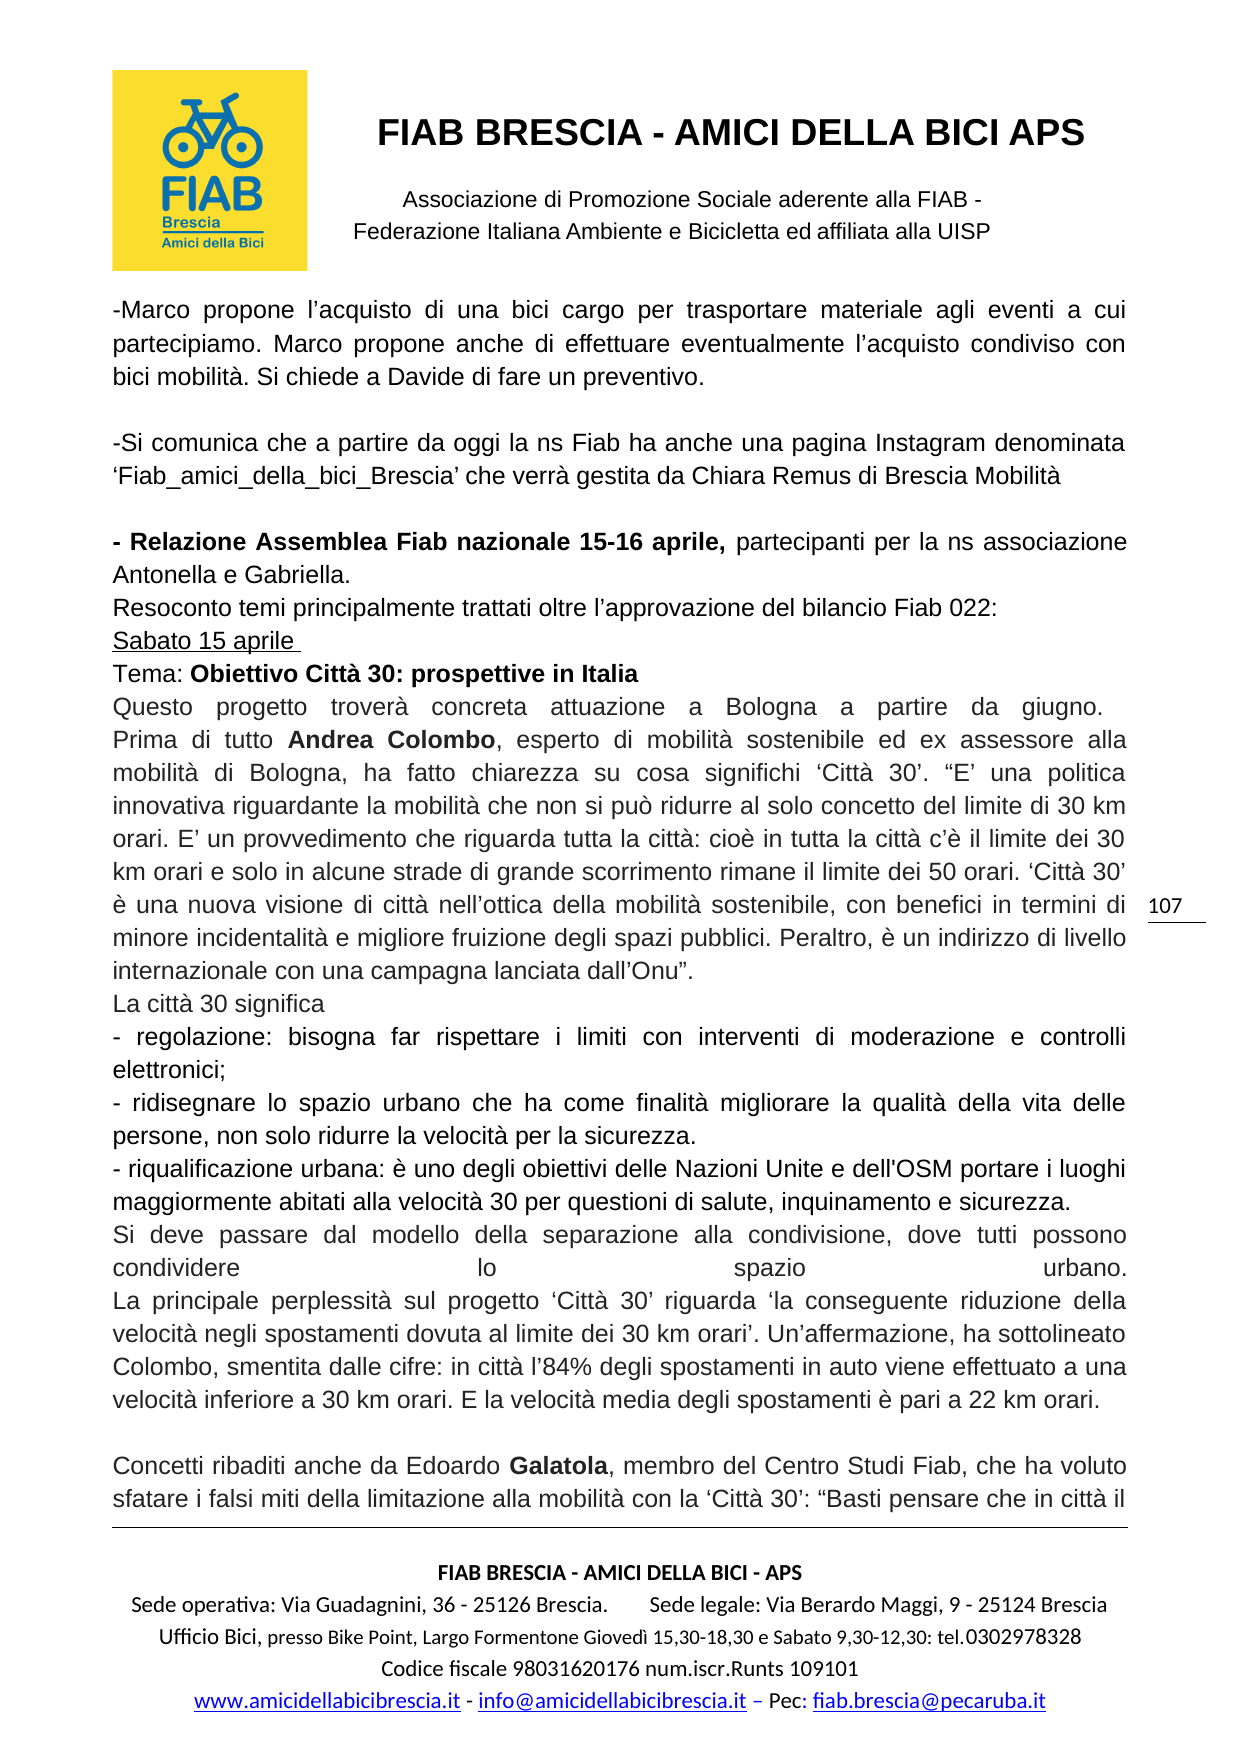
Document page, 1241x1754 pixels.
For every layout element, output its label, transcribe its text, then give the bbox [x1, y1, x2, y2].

text - riqualificazione urbana: è uno degli obiettivi delle Nazioni Unite e dell'OSM portare i luoghi maggiormente abitati alla velocità 30 per questioni di salute, inquinamento e sicurezza. [112, 1154, 1128, 1216]
text - ridisegnare lo spazio urbano che ha come finalità migliorare la qualità della vita delle persone, non solo ridurre la velocità per la sicurezza. [112, 1088, 1128, 1150]
picture [112, 70, 308, 271]
text Sabato 15 aprile [112, 626, 1128, 654]
text Questo progetto troverà concreta attuazione a Bologna a partire da giugno. Prima di tutto Andrea Colombo, esperto di mobilità sostenibile ed ex assessore alla mobilità di Bologna, ha fatto chiarezza su cosa significhi ‘Città 30’. “E’ una politica innovativa riguardante la mobilità che non si può ridurre al solo concetto del limite di 30 km orari. E’ un provvedimento che riguarda tutta la città: cioè in tutta la città c’è il limite dei 30 km orari e solo in alcune strade di grande scorrimento rimane il limite dei 50 orari. ‘Città 30’ è una nuova visione di città nell’ottica della mobilità sostenibile, con benefici in termini di minore incidentalità e migliore fruizione degli spazi pubblici. Peraltro, è un indirizzo di livello internazionale con una campagna lanciata dall’Onu”. [112, 692, 1128, 985]
text - regolazione: bisogna far rispettare i limiti con interventi di moderazione e controlli elettronici; [112, 1022, 1128, 1084]
text La città 30 significa [112, 989, 1128, 1018]
text Resoconto temi principalmente trattati oltre l’approvazione del bilancio Fiab 022: [112, 593, 1128, 621]
text - Relazione Assemblea Fiab nazionale 15-16 aprile, partecipanti per la ns associazione Antonella e Gabriella. [112, 527, 1128, 588]
text Si deve passare dal modello della separazione alla condivisione, dove tutti possono condividere lo spazio urbano. La principale perplessità sul progetto ‘Città 30’ riguarda ‘la conseguente riduzione della velocità negli spostamenti dovuta al limite dei 30 km orari’. Un’affermazione, ha sottolineato Colombo, smentita dalle cifre: in città l’84% degli spostamenti in auto viene effettuato a una velocità inferiore a 30 km orari. E la velocità media degli spostamenti è pari a 22 km orari. [112, 1220, 1128, 1414]
text -Si comunica che a partire da oggi la ns Fiab ha anche una pagina Instagram denominata ‘Fiab_amici_della_bici_Brescia’ che verrà gestita da Chiara Remus di Brescia Mobilità [112, 428, 1128, 489]
text Tema: Obiettivo Città 30: prospettive in Italia [112, 659, 1128, 687]
text -Marco propone l’acquisto di una bici cargo per trasportare materiale agli eventi a cui partecipiamo. Marco propone anche di effettuare eventualmente l’acquisto condiviso con bici mobilità. Si chiede a Davide di fare un preventivo. [112, 296, 1128, 390]
